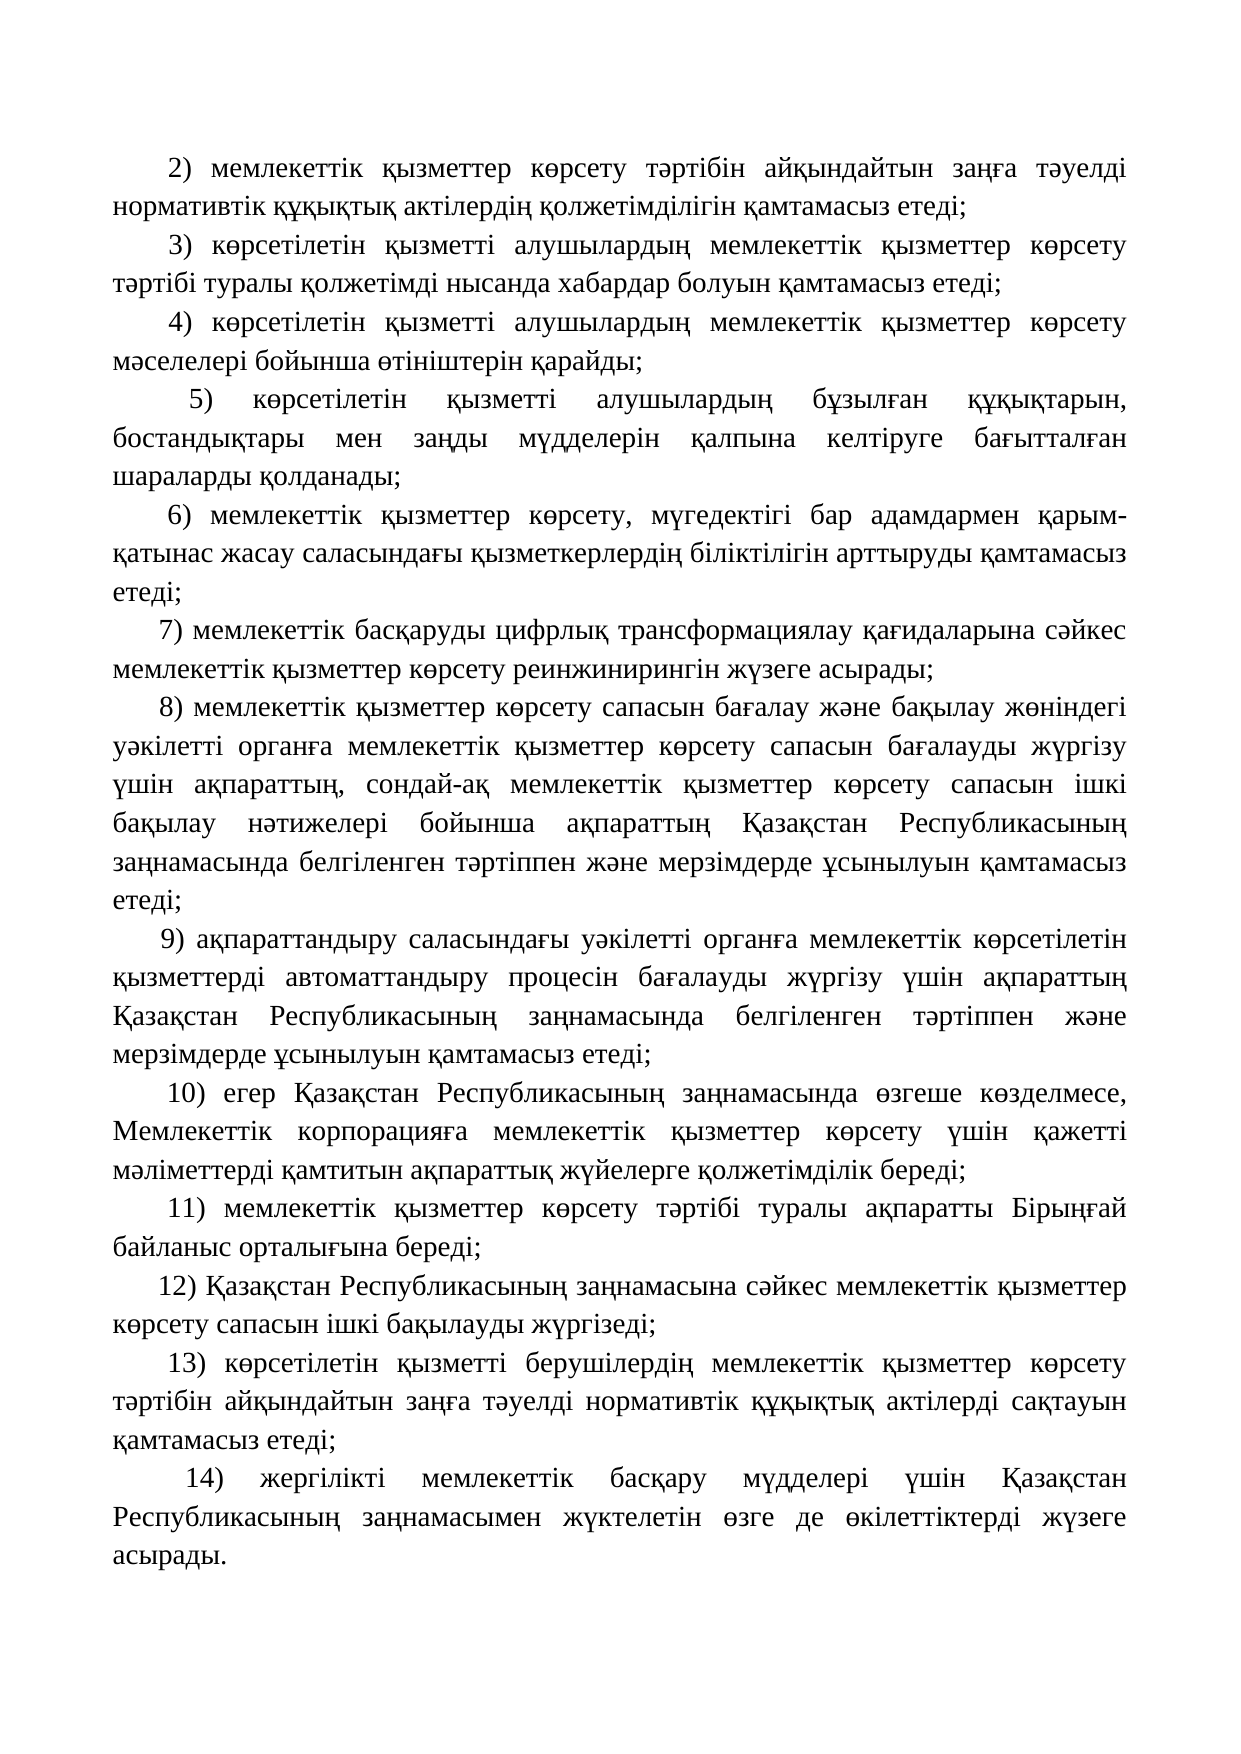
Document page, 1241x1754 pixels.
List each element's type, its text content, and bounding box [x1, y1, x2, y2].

text 11) мемлекеттік қызметтер көрсету тәртібі туралы ақпаратты Бірыңғай байланыс орталығына береді; [112, 1191, 1128, 1263]
text 6) мемлекеттік қызметтер көрсету, мүгедектігі бар адамдармен қарым-қатынас жасау саласындағы қызметкерлердің біліктілігін арттыруды қамтамасыз етеді; [112, 497, 1128, 607]
text 14) жергілікті мемлекеттік басқару мүдделері үшін Қазақстан Республикасының заңнамасымен жүктелетін өзге де өкілеттіктерді жүзеге асырады. [112, 1460, 1128, 1571]
text 13) көрсетілетін қызметті берушілердің мемлекеттік қызметтер көрсету тәртібін айқындайтын заңға тәуелді нормативтік құқықтық актілерді сақтауын қамтамасыз етеді; [112, 1345, 1128, 1455]
text 5) көрсетілетін қызметті алушылардың бұзылған құқықтарын, бостандықтары мен заңды мүдделерін қалпына келтіруге бағытталған шараларды қолданады; [112, 381, 1128, 492]
text 7) мемлекеттік басқаруды цифрлық трансформациялау қағидаларына сәйкес мемлекеттік қызметтер көрсету реинжинирингін жүзеге асырады; [112, 612, 1128, 684]
text 10) егер Қазақстан Республикасының заңнамасында өзгеше көзделмесе, Мемлекеттік корпорацияға мемлекеттік қызметтер көрсету үшін қажетті мәліметтерді қамтитын ақпараттық жүйелерге қолжетімділік береді; [112, 1075, 1128, 1186]
text 4) көрсетілетін қызметті алушылардың мемлекеттік қызметтер көрсету мәселелері бойынша өтініштерін қарайды; [112, 304, 1128, 376]
text 12) Қазақстан Республикасының заңнамасына сәйкес мемлекеттік қызметтер көрсету сапасын ішкі бақылауды жүргізеді; [112, 1268, 1128, 1340]
text 2) мемлекеттік қызметтер көрсету тәртібін айқындайтын заңға тәуелді нормативтік құқықтық актілердің қолжетімділігін қамтамасыз етеді; [112, 150, 1128, 222]
text 3) көрсетілетін қызметті алушылардың мемлекеттік қызметтер көрсету тәртібі туралы қолжетімді нысанда хабардар болуын қамтамасыз етеді; [112, 227, 1128, 299]
text 8) мемлекеттік қызметтер көрсету сапасын бағалау және бақылау жөніндегі уәкілетті органға мемлекеттік қызметтер көрсету сапасын бағалауды жүргізу үшін ақпараттың, сондай-ақ мемлекеттік қызметтер көрсету сапасын ішкі бақылау нәтижелері бойынша ақпараттың Қазақстан Республикасының заңнамасында белгіленген тәртіппен және мерзімдерде ұсынылуын қамтамасыз етеді; [112, 689, 1128, 916]
text 9) ақпараттандыру саласындағы уәкілетті органға мемлекеттік көрсетілетін қызметтерді автоматтандыру процесін бағалауды жүргізу үшін ақпараттың Қазақстан Республикасының заңнамасында белгіленген тәртіппен және мерзімдерде ұсынылуын қамтамасыз етеді; [112, 921, 1128, 1070]
